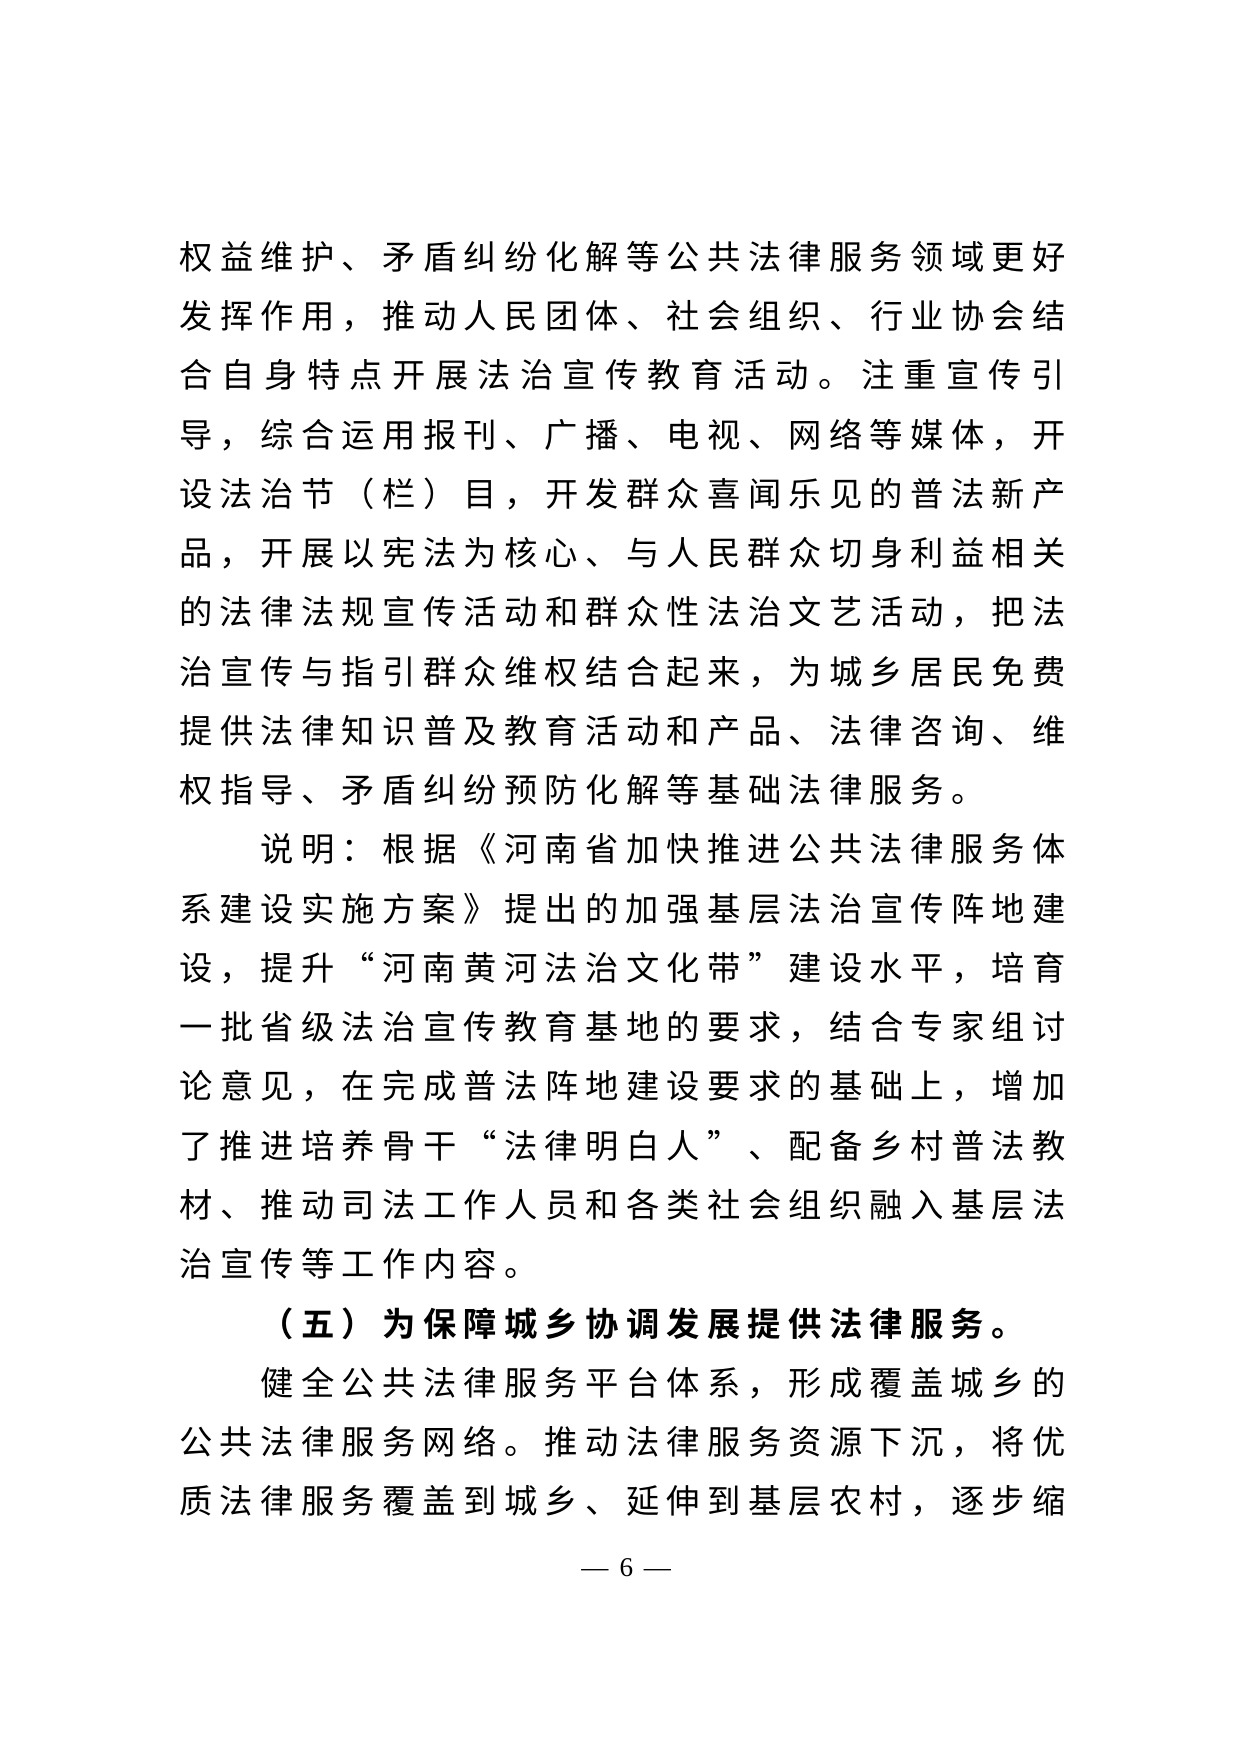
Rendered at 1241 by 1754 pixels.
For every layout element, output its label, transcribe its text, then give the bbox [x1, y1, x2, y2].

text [179, 225, 1073, 818]
text 说明：根据《河南省加快推进公共法律服务体系建设实施方案》提出的加强基层法治宣传阵地建设，提升“河南黄河法治文化带”建设水平，培育一批省级法治宣传教育基地的要求，结合专家组讨论意见，在完成普法阵地建设要求的基础上，增加了推进培养骨干“法律明白人”、配备乡村普法教材、推动司法工作人员和各类社会组织融入基层法治宣传等工作内容。 [179, 818, 1073, 1292]
text （五）为保障城乡协调发展提供法律服务。 [179, 1292, 1073, 1351]
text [179, 1351, 1073, 1529]
